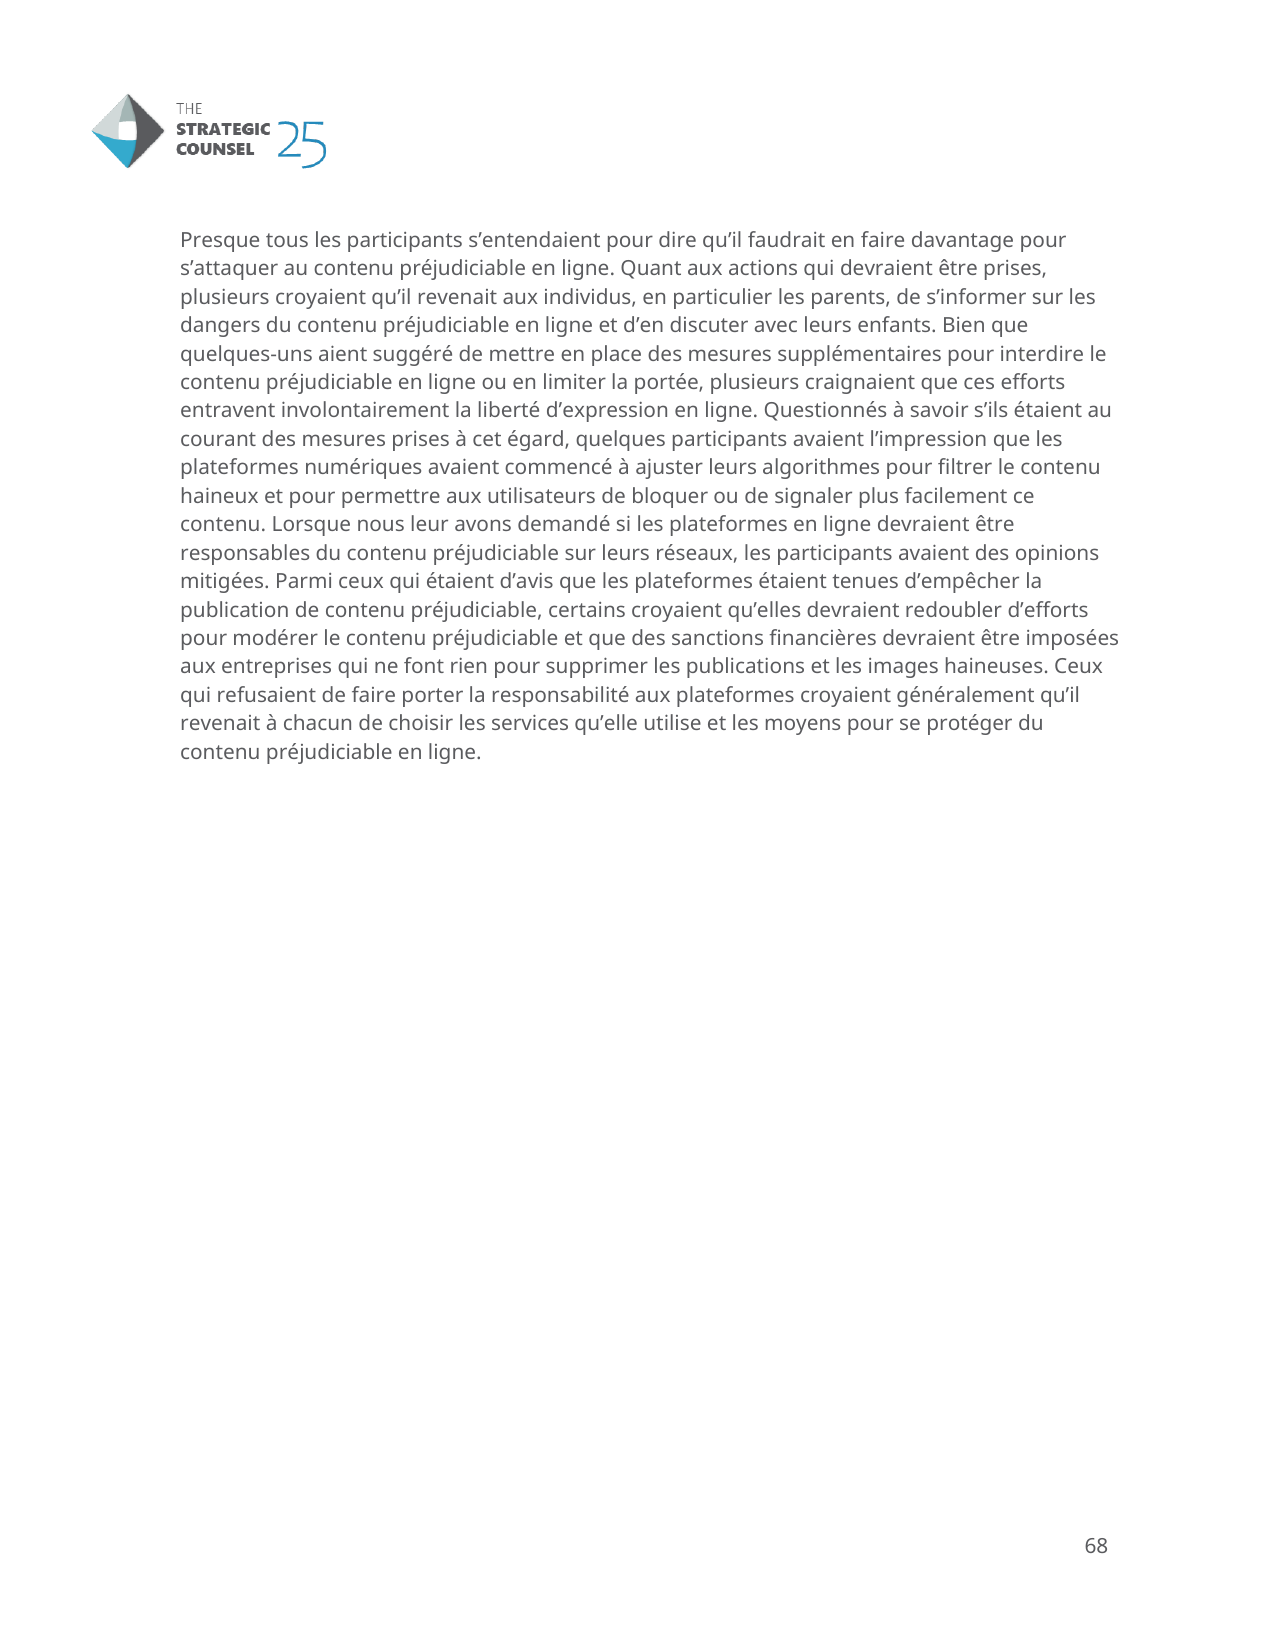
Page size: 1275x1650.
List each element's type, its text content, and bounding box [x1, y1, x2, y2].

picture [91, 72, 445, 215]
text Presque tous les participants s’entendaient pour dire qu’il faudrait en faire davantage pour s’attaquer au contenu préjudiciable en ligne. Quant aux actions qui devraient être prises, plusieurs croyaient qu’il revenait aux individus, en particulier les parents, de s’informer sur les dangers du contenu préjudiciable en ligne et d’en discuter avec leurs enfants. Bien que quelques-uns aient suggéré de mettre en place des mesures supplémentaires pour interdire le contenu préjudiciable en ligne ou en limiter la portée, plusieurs craignaient que ces efforts entravent involontairement la liberté d’expression en ligne. Questionnés à savoir s’ils étaient au courant des mesures prises à cet égard, quelques participants avaient l’impression que les plateformes numériques avaient commencé à ajuster leurs algorithmes pour filtrer le contenu haineux et pour permettre aux utilisateurs de bloquer ou de signaler plus facilement ce contenu. Lorsque nous leur avons demandé si les plateformes en ligne devraient être responsables du contenu préjudiciable sur leurs réseaux, les participants avaient des opinions mitigées. Parmi ceux qui étaient d’avis que les plateformes étaient tenues d’empêcher la publication de contenu préjudiciable, certains croyaient qu’elles devraient redoubler d’efforts pour modérer le contenu préjudiciable et que des sanctions financières devraient être imposées aux entreprises qui ne font rien pour supprimer les publications et les images haineuses. Ceux qui refusaient de faire porter la responsabilité aux plateformes croyaient généralement qu’il revenait à chacun de choisir les services qu’elle utilise et les moyens pour se protéger du contenu préjudiciable en ligne. [180, 225, 1125, 765]
